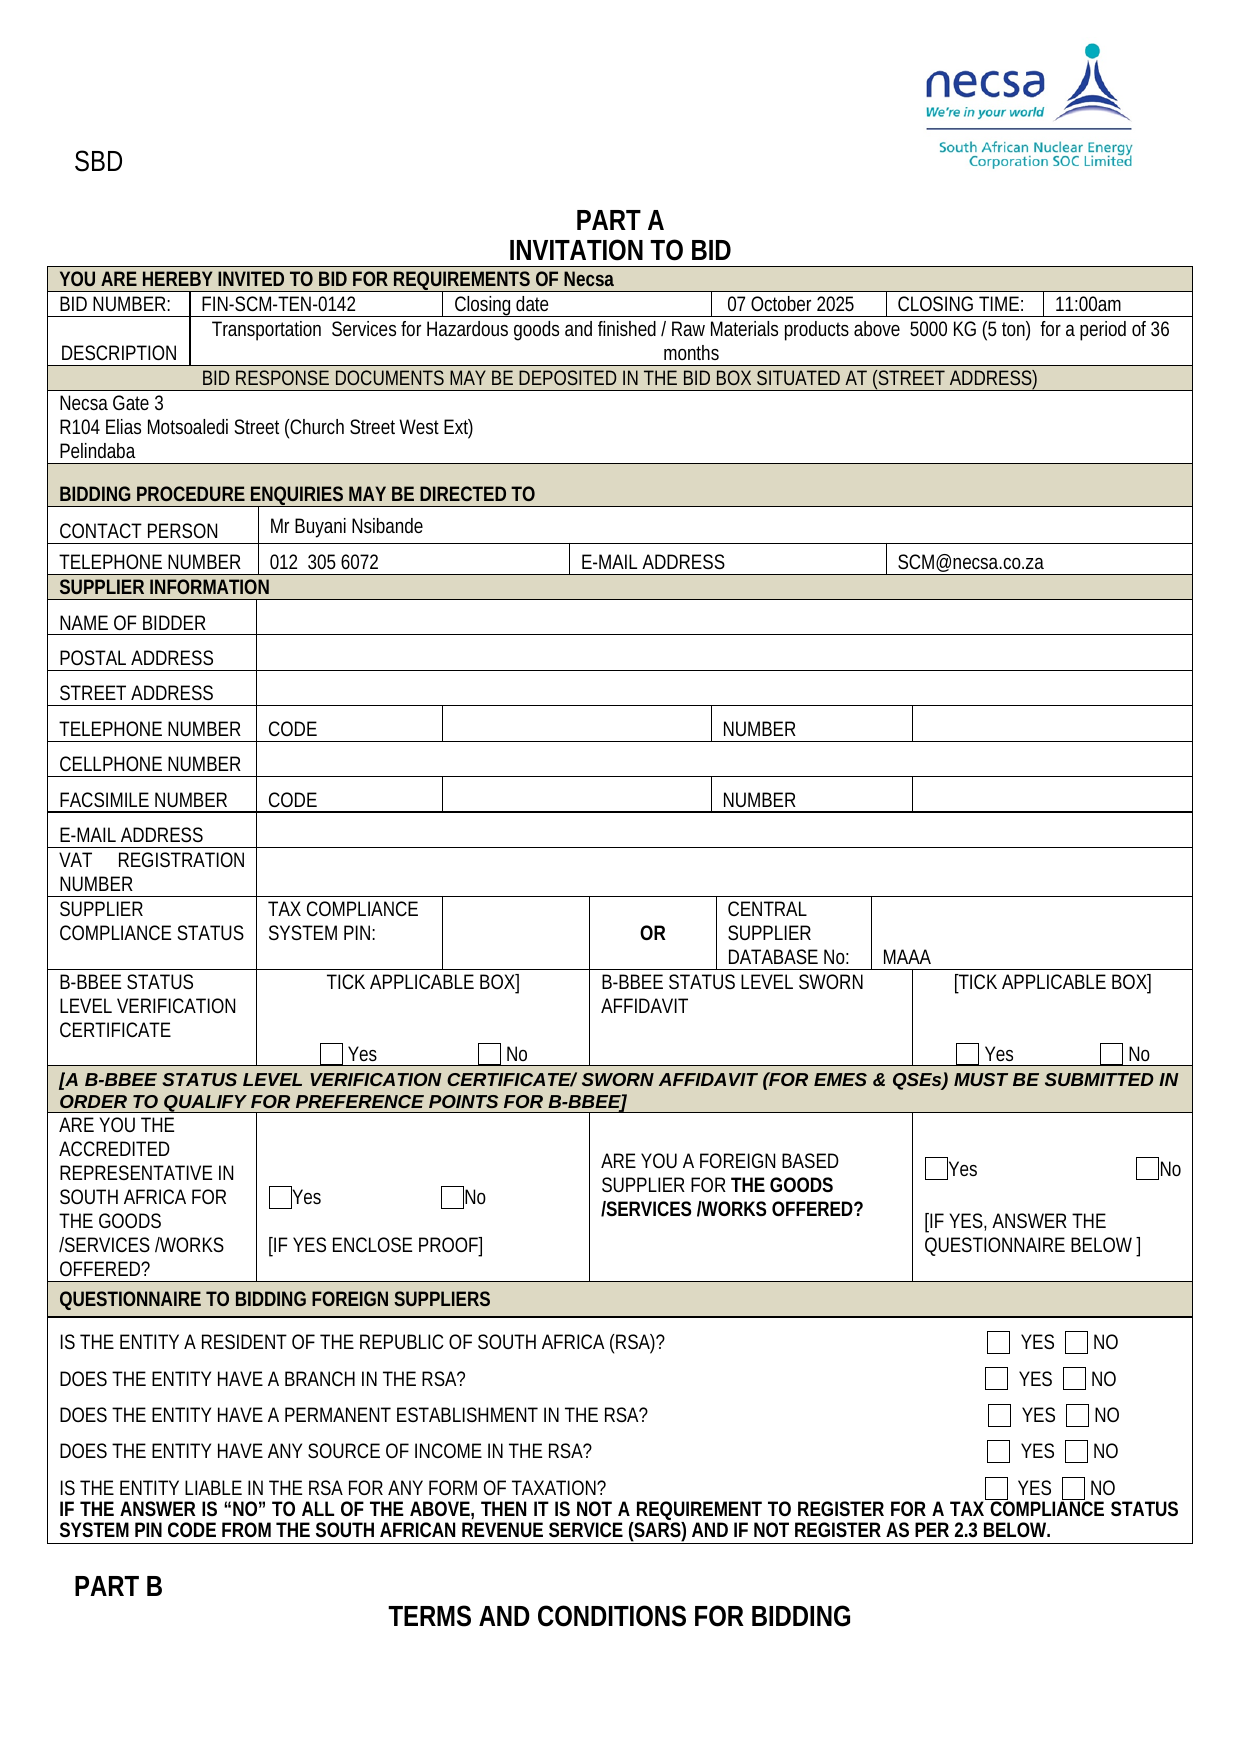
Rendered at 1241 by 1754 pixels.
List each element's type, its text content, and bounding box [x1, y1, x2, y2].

table_cell Mr Buyani Nsibande [259, 507, 1192, 542]
table_cell NUMBER [712, 706, 912, 741]
table_cell NUMBER [712, 777, 912, 811]
table_cell MAAA [872, 897, 1192, 969]
table_cell BID RESPONSE DOCUMENTS MAY BE DEPOSITED IN THE BID BOX SITUATED AT (STREET ADDRESS) [48, 366, 1192, 390]
table_cell [443, 777, 711, 811]
title PART B [74, 1573, 1166, 1603]
table_cell E-MAIL ADDRESS [48, 813, 256, 847]
table_cell [257, 848, 1192, 896]
table_cell ARE YOU THE ACCREDITED REPRESENTATIVE IN SOUTH AFRICA FOR THE GOODS /SERVICES /WORKS OFFERED? [48, 1113, 256, 1281]
table_cell [257, 813, 1192, 847]
table_cell [443, 897, 589, 969]
table_cell Necsa Gate 3 R104 Elias Motsoaledi Street (Church Street West Ext) Pelindaba [48, 391, 1192, 463]
table_cell TICK APPLICABLE BOX] Yes No [257, 970, 589, 1065]
table_cell TAX COMPLIANCE SYSTEM PIN: [257, 897, 442, 969]
table_cell SUPPLIER INFORMATION [48, 575, 1192, 599]
table_cell Yes No [IF YES ENCLOSE PROOF] [257, 1113, 589, 1281]
table_cell [257, 671, 1192, 705]
table_cell CLOSING TIME: [887, 292, 1043, 316]
table_cell CODE [257, 777, 442, 811]
table_cell [TICK APPLICABLE BOX] Yes No [913, 970, 1192, 1065]
table_cell [913, 706, 1192, 741]
table_cell POSTAL ADDRESS [48, 635, 256, 670]
table_cell [257, 742, 1192, 776]
table_header YOU ARE HEREBY INVITED TO BID FOR REQUIREMENTS OF Necsa [48, 267, 1192, 291]
table_cell BID NUMBER: [48, 292, 189, 316]
table_cell NAME OF BIDDER [48, 600, 256, 634]
table_cell Closing date [443, 292, 711, 316]
table_cell QUESTIONNAIRE TO BIDDING FOREIGN SUPPLIERS [48, 1282, 1192, 1316]
table_cell [257, 635, 1192, 670]
table_cell OR [590, 897, 716, 969]
table_cell Transportation Services for Hazardous goods and finished / Raw Materials products above 5000 KG (5 ton) for a period of 36 months [191, 317, 1192, 365]
table_cell E-MAIL ADDRESS [570, 544, 886, 574]
table_cell ARE YOU A FOREIGN BASED SUPPLIER FOR THE GOODS /SERVICES /WORKS OFFERED? [590, 1113, 912, 1281]
table_cell TELEPHONE NUMBER [48, 544, 258, 574]
table_cell FIN-SCM-TEN-0142 [191, 292, 442, 316]
table_cell 11:00am [1044, 292, 1192, 316]
table_cell 07 October 2025 [712, 292, 886, 316]
table_cell Yes No [IF YES, ANSWER THE QUESTIONNAIRE BELOW ] [913, 1113, 1192, 1281]
table_cell VAT REGISTRATION NUMBER [48, 848, 256, 896]
table_cell FACSIMILE NUMBER [48, 777, 256, 811]
table_cell 012 305 6072 [259, 544, 569, 574]
table_cell STREET ADDRESS [48, 671, 256, 705]
table_cell SCM@necsa.co.za [887, 544, 1192, 574]
table_cell DESCRIPTION [48, 317, 189, 365]
title TERMS AND CONDITIONS FOR BIDDING [74, 1603, 1166, 1632]
table_cell SUPPLIER COMPLIANCE STATUS [48, 897, 256, 969]
table_cell CENTRAL SUPPLIER DATABASE No: [717, 897, 871, 969]
title INVITATION TO BID [74, 236, 1166, 266]
table_cell B-BBEE STATUS LEVEL VERIFICATION CERTIFICATE [48, 970, 256, 1065]
table_cell CODE [257, 706, 442, 741]
table_cell TELEPHONE NUMBER [48, 706, 256, 741]
table_cell [257, 600, 1192, 634]
table_cell CELLPHONE NUMBER [48, 742, 256, 776]
table_cell B-BBEE STATUS LEVEL SWORN AFFIDAVIT [590, 970, 912, 1065]
table_cell [A B-BBEE STATUS LEVEL VERIFICATION CERTIFICATE/ SWORN AFFIDAVIT (FOR EMES & QSEs) MUST BE SUBMITTED IN ORDER TO QUALIFY FOR PREFERENCE POINTS FOR B-BBEE] [48, 1066, 1192, 1112]
picture [914, 37, 1140, 172]
table_cell IS THE ENTITY A RESIDENT OF THE REPUBLIC OF SOUTH AFRICA (RSA)? YES NO DOES THE ENTITY HAVE A BRANCH IN THE RSA? YES NO DOES THE ENTITY HAVE A PERMANENT ESTABLISHMENT IN THE ? YES NO DOES THE ENTITY HAVE ANY SOURCE OF INCOME IN THE RSA? YES NO IS THE ENTITY LIABLE IN THE RSA FOR ANY FORM OF TAXATION? YES NO IF THE ANSWER IS “NO” TO ALL OF THE ABOVE, THEN IT IS NOT A REQUIREMENT TO REGISTER FOR A TAX COMPLIANCE STATUS SYSTEM PIN CODE FROM THE SOUTH AFRICAN REVENUE SERVICE (SARS) AND IF NOT REGISTER AS PER 2.3 BELOW. [48, 1318, 1192, 1542]
table_cell CONTACT PERSON [48, 507, 258, 542]
table_cell [913, 777, 1192, 811]
table_cell BIDDING PROCEDURE ENQUIRIES MAY BE DIRECTED TO [48, 464, 1192, 506]
title PART A [74, 207, 1166, 236]
table_cell [443, 706, 711, 741]
